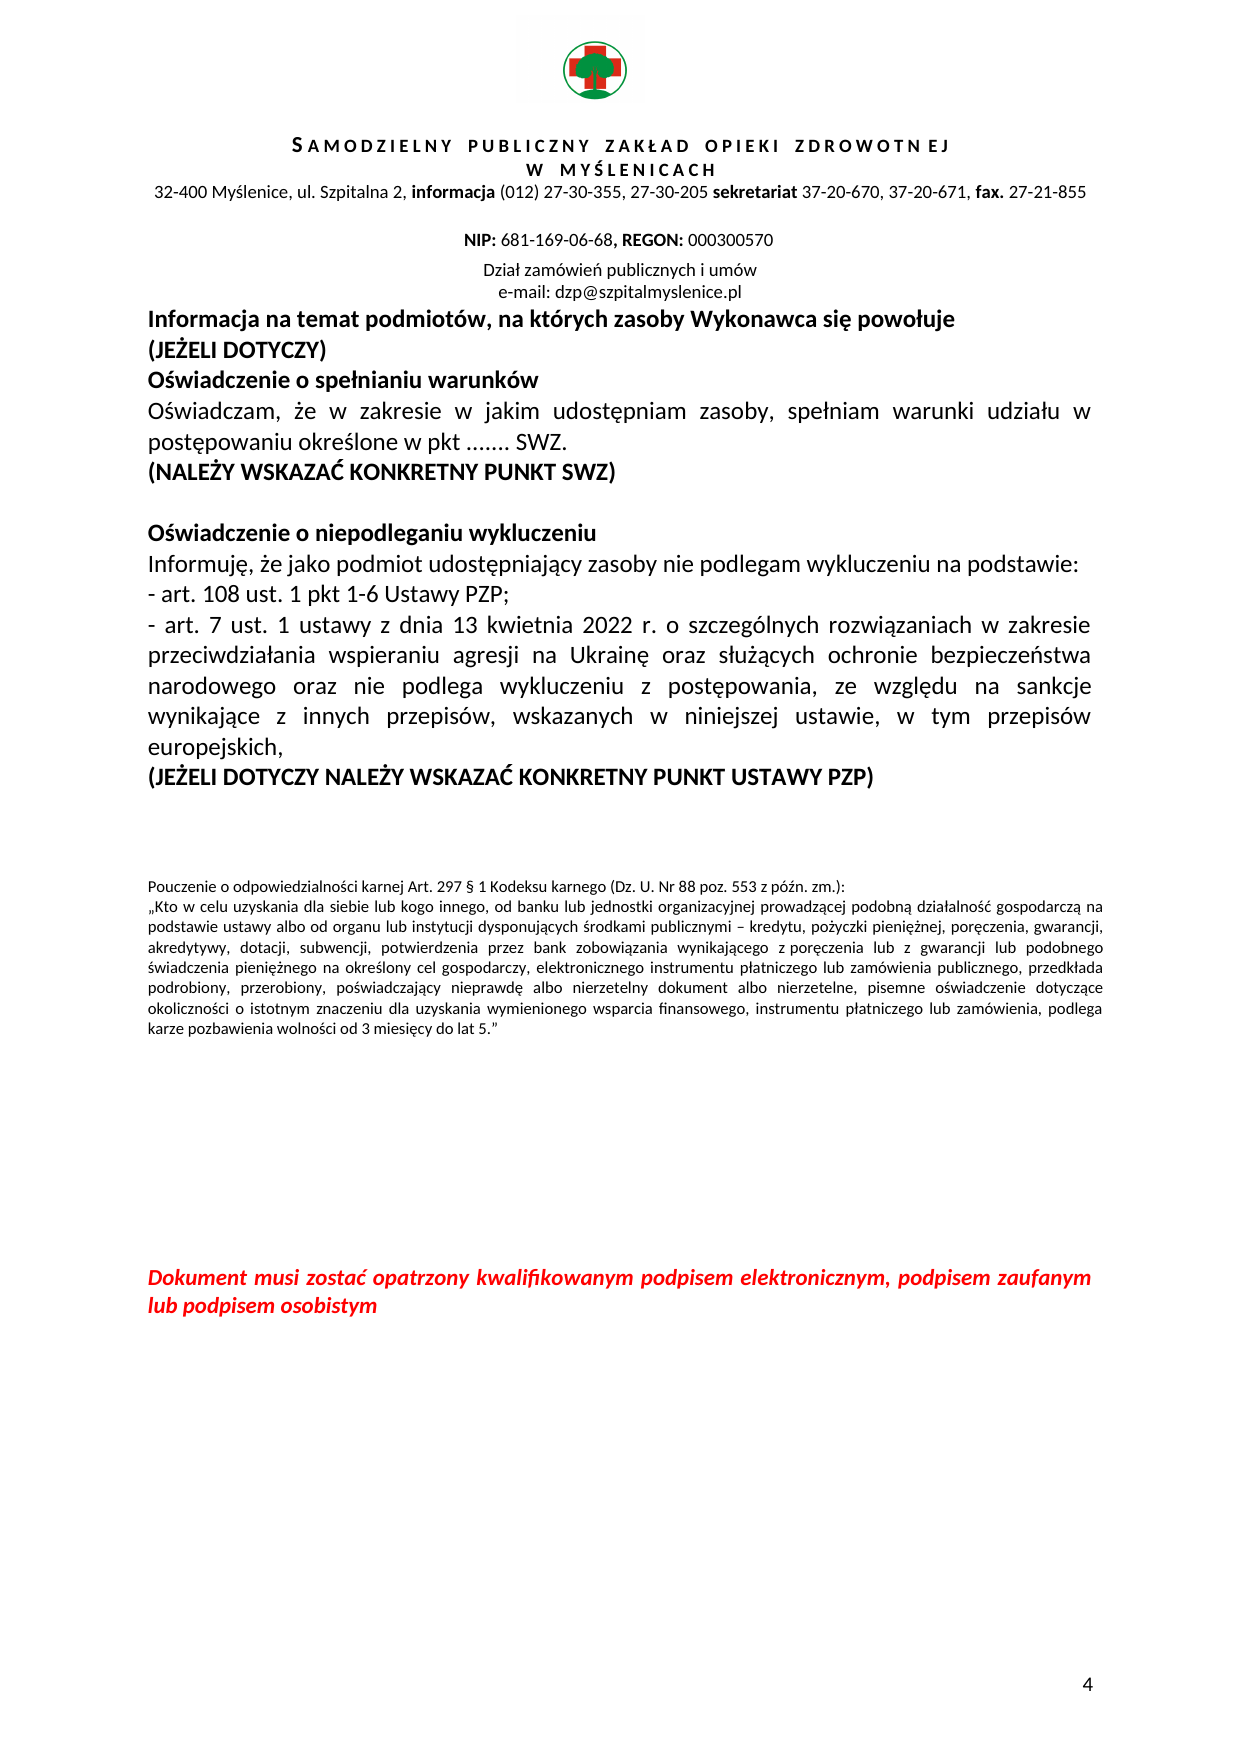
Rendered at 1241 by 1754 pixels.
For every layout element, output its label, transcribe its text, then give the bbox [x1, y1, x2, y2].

picture [516, 15, 645, 103]
text - art. 7 ust. 1 ustawy z dnia 13 kwietnia 2022 r. o szczególnych rozwiązaniach w zakresie przeciwdziałania wspieraniu agresji na Ukrainę oraz służących ochronie bezpieczeństwa narodowego oraz nie podlega wykluczeniu z postępowania, ze względu na sankcje wynikające z innych przepisów, wskazanych w niniejszej ustawie, w tym przepisów europejskich, [148, 609, 1093, 761]
text Informacja na temat podmiotów, na których zasoby Wykonawca się powołuje [148, 304, 1093, 334]
text (JEŻELI DOTYCZY) [148, 334, 1093, 365]
text Oświadczam, że w zakresie w jakim udostępniam zasoby, spełniam warunki udziału w postępowaniu określone w pkt ....... SWZ. [148, 395, 1093, 456]
text Informuję, że jako podmiot udostępniający zasoby nie podlegam wykluczeniu na podstawie: [148, 548, 1093, 578]
text (NALEŻY WSKAZAĆ KONKRETNY PUNKT SWZ) [148, 456, 1093, 487]
text (JEŻELI DOTYCZY NALEŻY WSKAZAĆ KONKRETNY PUNKT USTAWY PZP) [148, 761, 1093, 792]
text Oświadczenie o spełnianiu warunków [148, 365, 1093, 395]
list „Kto w celu uzyskania dla siebie lub kogo innego, od banku lub jednostki organizacyjnej prowadzącej podobną działalność gospodarczą na podstawie ustawy albo od organu lub instytucji dysponujących środkami publicznymi – kredytu, pożyczki pieniężnej, poręczenia, gwarancji, akredytywy, dotacji, subwencji, potwierdzenia przez bank zobowiązania wynikającego z poręczenia lub z gwarancji lub podobnego świadczenia pieniężnego na określony cel gospodarczy, elektronicznego instrumentu płatniczego lub zamówienia publicznego, przedkłada podrobiony, przerobiony, poświadczający nieprawdę albo nierzetelny dokument albo nierzetelne, pisemne oświadczenie dotyczące okoliczności o istotnym znaczeniu dla uzyskania wymienionego wsparcia finansowego, instrumentu płatniczego lub zamówienia, podlega karze pozbawienia wolności od 3 miesięcy do lat 5.” [148, 896, 1104, 1038]
text - art. 108 ust. 1 pkt 1-6 Ustawy PZP; [148, 578, 1093, 609]
text Oświadczenie o niepodleganiu wykluczeniu [148, 517, 1093, 548]
text Dokument musi zostać opatrzony kwalifikowanym podpisem elektronicznym, podpisem zaufanym lub podpisem osobistym [148, 1263, 1093, 1319]
text Pouczenie o odpowiedzialności karnej Art. 297 § 1 Kodeksu karnego (Dz. U. Nr 88 poz. 553 z późn. zm.): [148, 876, 1093, 896]
